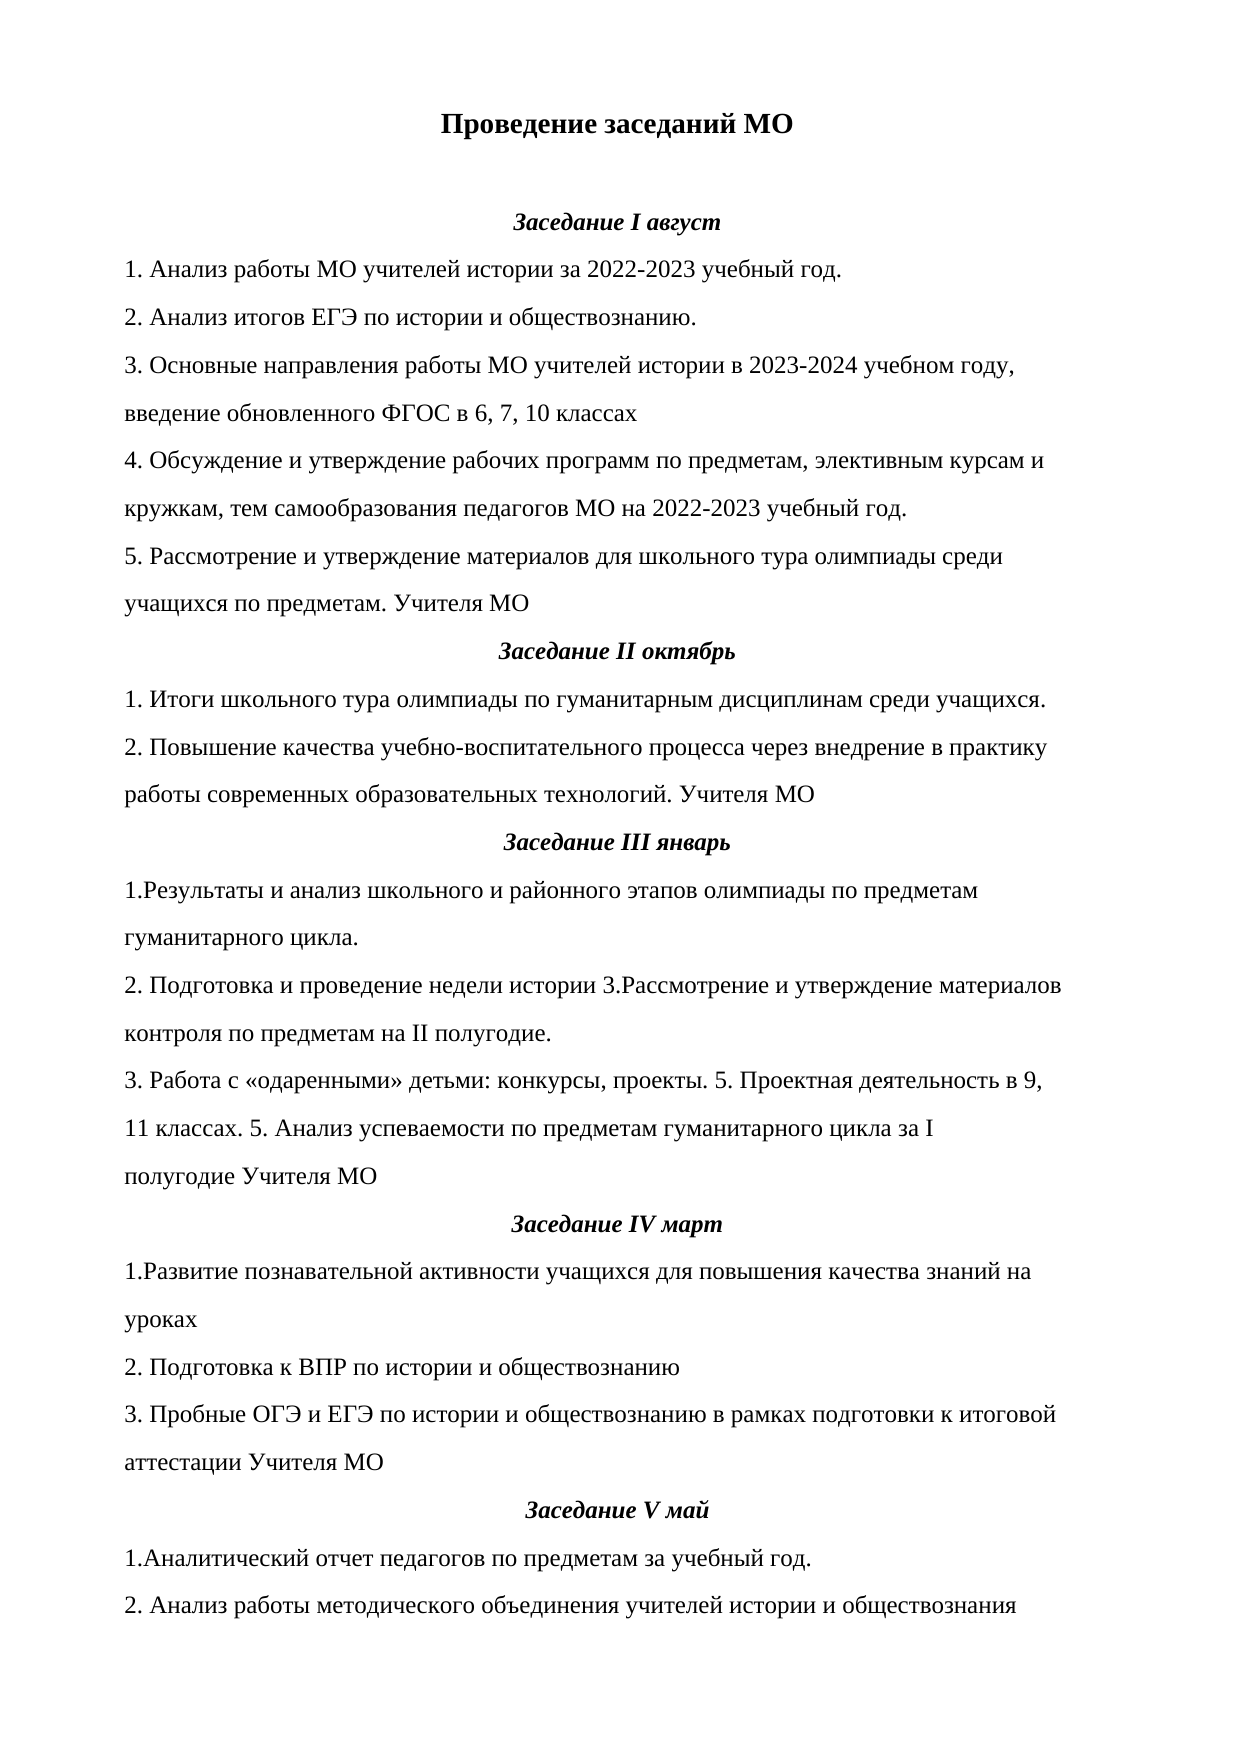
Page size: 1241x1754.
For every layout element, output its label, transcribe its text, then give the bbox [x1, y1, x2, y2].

text кружкам, тем самообразования педагогов МО на 2022-2023 учебный год. [124, 493, 1110, 522]
text Заседание IV март [124, 1209, 1110, 1237]
text 1.Результаты и анализ школьного и районного этапов олимпиады по предметам [124, 875, 1110, 903]
text 2. Анализ итогов ЕГЭ по истории и обществознанию. [124, 302, 1110, 331]
text Заседание V май [124, 1495, 1110, 1524]
text работы современных образовательных технологий. Учителя МО [124, 779, 1110, 808]
text Заседание II октябрь [124, 636, 1110, 665]
text 2. Повышение качества учебно-воспитательного процесса через внедрение в практику [124, 732, 1110, 760]
text 3. Пробные ОГЭ и ЕГЭ по истории и обществознанию в рамках подготовки к итоговой [124, 1399, 1110, 1428]
text 5. Рассмотрение и утверждение материалов для школьного тура олимпиады среди [124, 541, 1110, 569]
text введение обновленного ФГОС в 6, 7, 10 классах [124, 398, 1110, 426]
text Заседание I август [124, 207, 1110, 236]
text 1.Аналитический отчет педагогов по предметам за учебный год. [124, 1543, 1110, 1571]
text 1. Итоги школьного тура олимпиады по гуманитарным дисциплинам среди учащихся. [124, 684, 1110, 713]
text 11 классах. 5. Анализ успеваемости по предметам гуманитарного цикла за I [124, 1113, 1110, 1142]
text учащихся по предметам. Учителя МО [124, 588, 1110, 617]
text 2. Подготовка и проведение недели истории 3.Рассмотрение и утверждение материалов [124, 970, 1110, 999]
text 2. Анализ работы методического объединения учителей истории и обществознания [124, 1590, 1110, 1619]
text 1.Развитие познавательной активности учащихся для повышения качества знаний на [124, 1256, 1110, 1285]
text аттестации Учителя МО [124, 1447, 1110, 1476]
text уроках [124, 1304, 1110, 1333]
text гуманитарного цикла. [124, 922, 1110, 951]
text контроля по предметам на II полугодие. [124, 1018, 1110, 1047]
text Заседание III январь [124, 827, 1110, 856]
text 1. Анализ работы МО учителей истории за 2022-2023 учебный год. [124, 254, 1110, 283]
text 2. Подготовка к ВПР по истории и обществознанию [124, 1352, 1110, 1381]
text 3. Работа с «одаренными» детьми: конкурсы, проекты. 5. Проектная деятельность в 9, [124, 1066, 1110, 1094]
text Проведение заседаний МО [124, 106, 1110, 140]
text 4. Обсуждение и утверждение рабочих программ по предметам, элективным курсам и [124, 445, 1110, 474]
text 3. Основные направления работы МО учителей истории в 2023-2024 учебном году, [124, 350, 1110, 379]
text полугодие Учителя МО [124, 1161, 1110, 1190]
